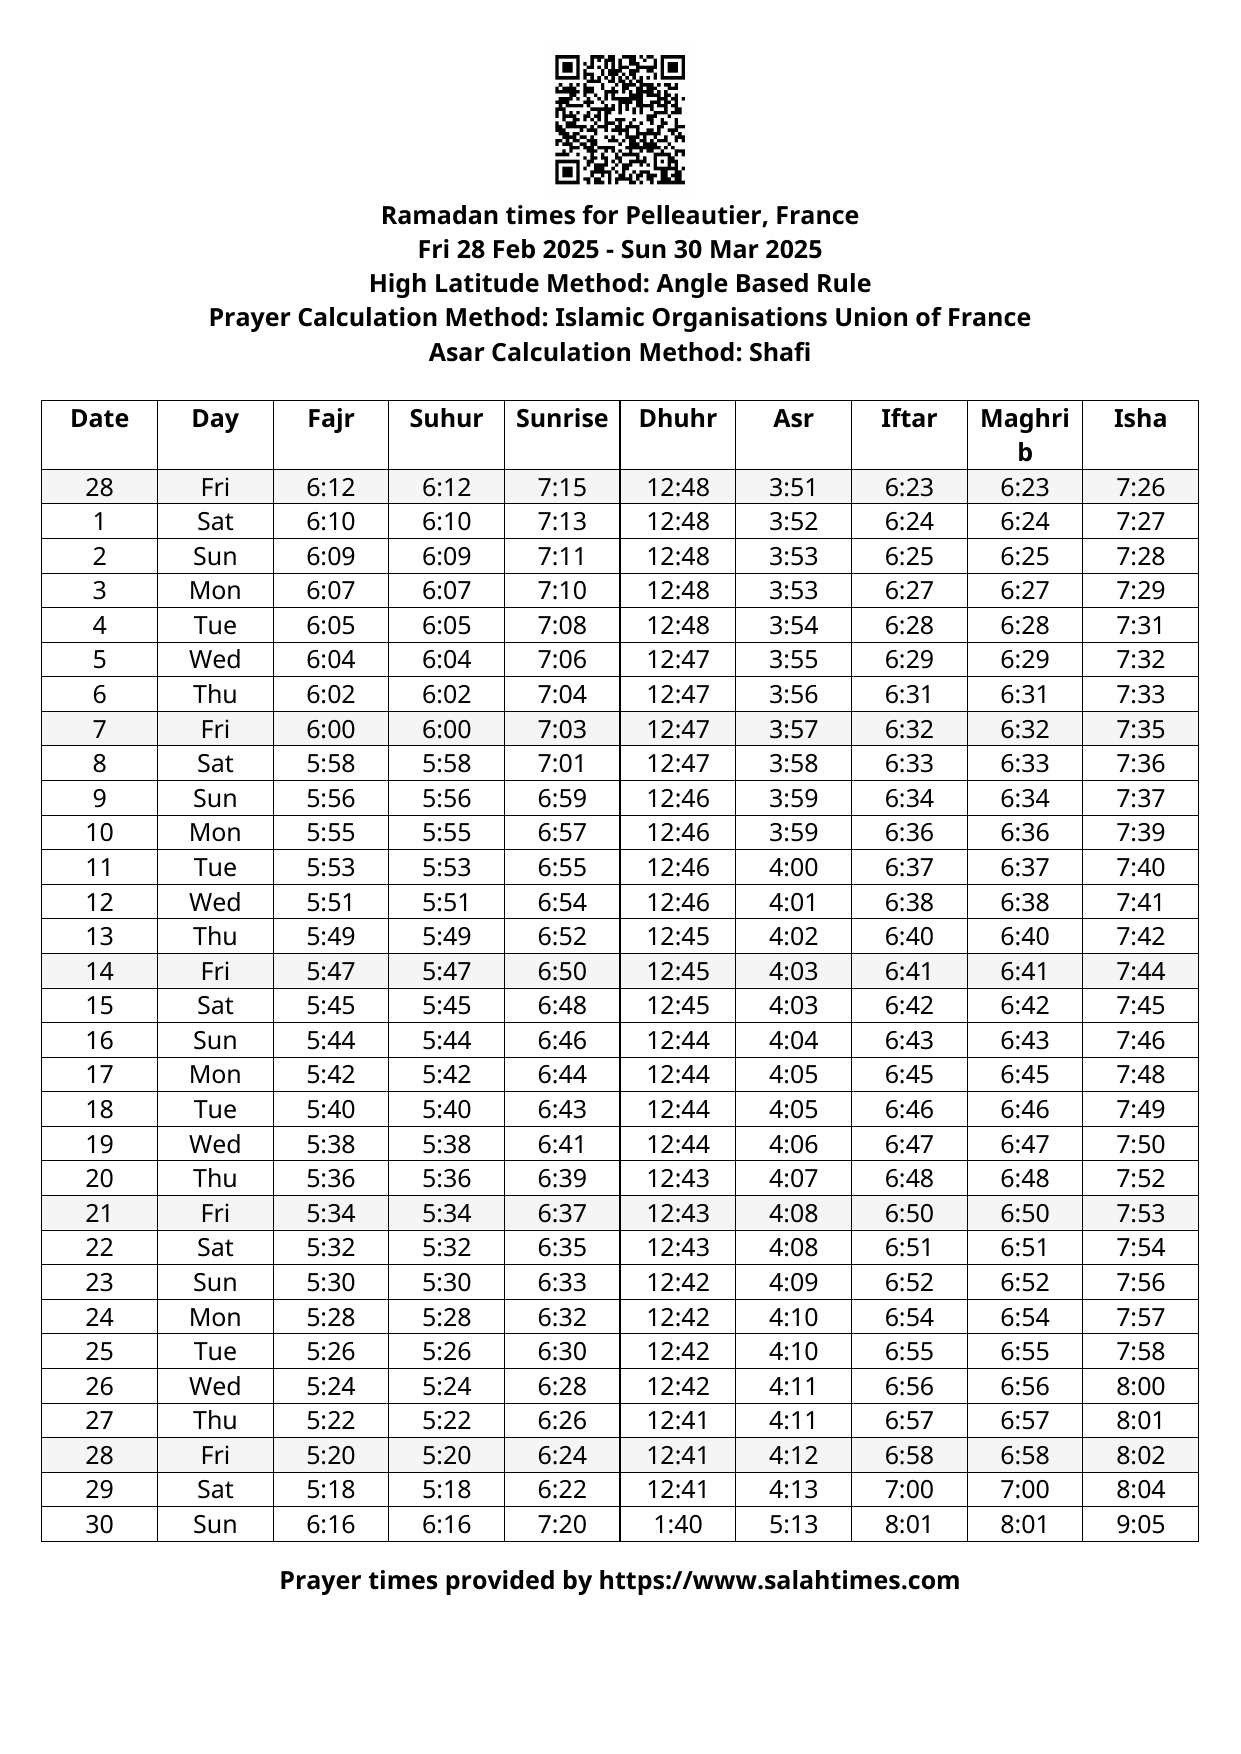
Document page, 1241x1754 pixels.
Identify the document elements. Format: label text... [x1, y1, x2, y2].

table_cell 6:52 [968, 1265, 1082, 1299]
table_cell 12:41 [621, 1438, 735, 1472]
table_cell 7 [42, 712, 157, 745]
table_cell 6:43 [852, 1023, 967, 1057]
table_cell 5:13 [736, 1507, 851, 1541]
table_cell 12 [42, 885, 157, 918]
table_cell 7:42 [1083, 919, 1198, 953]
table_cell 7:29 [1083, 574, 1198, 607]
table_cell 6:23 [852, 470, 967, 503]
table_cell 6:50 [505, 954, 619, 987]
table_cell 6:09 [274, 539, 388, 572]
table_cell 7:06 [505, 643, 619, 676]
table_cell 7:50 [1083, 1127, 1198, 1160]
table_cell Wed [158, 885, 273, 918]
table_cell 5:42 [274, 1058, 388, 1091]
table_cell 12:45 [621, 919, 735, 953]
table_cell 6:33 [505, 1265, 619, 1299]
table_cell 6:28 [968, 608, 1082, 642]
table_cell 8 [42, 746, 157, 780]
table_cell 5:36 [274, 1161, 388, 1195]
table_cell 5:22 [274, 1404, 388, 1437]
table_cell 5:40 [389, 1092, 504, 1126]
table_cell 6:45 [968, 1058, 1082, 1091]
table_cell 7:53 [1083, 1196, 1198, 1229]
table_cell 12:48 [621, 574, 735, 607]
table_cell 12:43 [621, 1196, 735, 1229]
table_cell 6:26 [505, 1404, 619, 1437]
table_cell 7:33 [1083, 677, 1198, 711]
table_cell 4:11 [736, 1404, 851, 1437]
table_cell 6:52 [852, 1265, 967, 1299]
table_cell 6:41 [968, 954, 1082, 987]
table_header Fajr [274, 401, 388, 469]
table_header Isha [1083, 401, 1198, 469]
table_cell 6:37 [968, 850, 1082, 884]
table_cell 6:42 [852, 989, 967, 1022]
table_cell 7:00 [968, 1473, 1082, 1506]
table_header Day [158, 401, 273, 469]
table_cell 6:57 [505, 816, 619, 849]
table_cell 3:59 [736, 816, 851, 849]
table_cell 5:26 [274, 1334, 388, 1368]
table_cell 5:24 [389, 1369, 504, 1402]
table_cell 12:46 [621, 885, 735, 918]
table_cell 12:42 [621, 1300, 735, 1333]
table_cell 6:46 [968, 1092, 1082, 1126]
text Prayer times provided by https://www.salahtimes.com [42, 1563, 1198, 1597]
table_cell 10 [42, 816, 157, 849]
table_cell 6:44 [505, 1058, 619, 1091]
table_cell 5 [42, 643, 157, 676]
table_cell 5:38 [389, 1127, 504, 1160]
table_cell 6:40 [852, 919, 967, 953]
table_cell 12:43 [621, 1231, 735, 1264]
table_cell 6:29 [968, 643, 1082, 676]
table_cell Mon [158, 1058, 273, 1091]
table_cell 6:00 [274, 712, 388, 745]
table_cell 3:53 [736, 574, 851, 607]
table_header Asr [736, 401, 851, 469]
table_cell 7:49 [1083, 1092, 1198, 1126]
picture [542, 41, 699, 198]
table_cell 3:54 [736, 608, 851, 642]
table_cell Thu [158, 1404, 273, 1437]
table_cell 8:01 [852, 1507, 967, 1541]
table_cell 4:05 [736, 1058, 851, 1091]
table_cell 7:45 [1083, 989, 1198, 1022]
table_cell 11 [42, 850, 157, 884]
table_cell 6:25 [852, 539, 967, 572]
table_cell 6:31 [852, 677, 967, 711]
table_header Sunrise [505, 401, 619, 469]
table_cell 6:46 [505, 1023, 619, 1057]
table_cell 12:46 [621, 781, 735, 814]
table_cell Fri [158, 470, 273, 503]
table_cell 7:56 [1083, 1265, 1198, 1299]
table_cell 21 [42, 1196, 157, 1229]
table_cell 6:41 [852, 954, 967, 987]
table_cell 6:00 [389, 712, 504, 745]
table_cell 6:47 [852, 1127, 967, 1160]
table_cell 5:34 [274, 1196, 388, 1229]
table_cell 22 [42, 1231, 157, 1264]
table_cell 7:01 [505, 746, 619, 780]
table_cell 3:59 [736, 781, 851, 814]
table_cell 5:56 [389, 781, 504, 814]
table_cell 7:52 [1083, 1161, 1198, 1195]
table_cell 6:55 [968, 1334, 1082, 1368]
table_cell Thu [158, 677, 273, 711]
table_cell 16 [42, 1023, 157, 1057]
table_cell 6:52 [505, 919, 619, 953]
table_cell 12:44 [621, 1092, 735, 1126]
table_cell 6:56 [852, 1369, 967, 1402]
table_cell 4:08 [736, 1196, 851, 1229]
table_cell Thu [158, 919, 273, 953]
table_cell 4:01 [736, 885, 851, 918]
table_cell 6:32 [852, 712, 967, 745]
table_cell 4:10 [736, 1334, 851, 1368]
table_cell Sat [158, 504, 273, 538]
table_cell 4 [42, 608, 157, 642]
table_cell 6:07 [389, 574, 504, 607]
table_cell 6:27 [852, 574, 967, 607]
table_cell 5:26 [389, 1334, 504, 1368]
table_cell 6:59 [505, 781, 619, 814]
table_cell Sun [158, 1507, 273, 1541]
table_cell 5:53 [389, 850, 504, 884]
table_cell 7:40 [1083, 850, 1198, 884]
table_cell 5:32 [389, 1231, 504, 1264]
table_cell 12:48 [621, 504, 735, 538]
table_cell 9 [42, 781, 157, 814]
table_cell 7:04 [505, 677, 619, 711]
table_cell 12:46 [621, 850, 735, 884]
table_cell 6:27 [968, 574, 1082, 607]
table_cell 6:43 [505, 1092, 619, 1126]
table_cell 7:41 [1083, 885, 1198, 918]
table_cell 5:28 [274, 1300, 388, 1333]
table_cell 7:37 [1083, 781, 1198, 814]
table_cell 6:04 [389, 643, 504, 676]
table_cell 4:13 [736, 1473, 851, 1506]
table_cell 6:56 [968, 1369, 1082, 1402]
table_cell 12:46 [621, 816, 735, 849]
table_cell 6:37 [852, 850, 967, 884]
table_cell 6:55 [852, 1334, 967, 1368]
table_cell 5:30 [389, 1265, 504, 1299]
table_cell 15 [42, 989, 157, 1022]
table_cell 6:24 [968, 504, 1082, 538]
table_cell 27 [42, 1404, 157, 1437]
table_cell 20 [42, 1161, 157, 1195]
table_cell Tue [158, 1092, 273, 1126]
table_cell 7:03 [505, 712, 619, 745]
table_cell 6:34 [852, 781, 967, 814]
table_cell 6:02 [389, 677, 504, 711]
table_cell 12:47 [621, 712, 735, 745]
table_cell 6:40 [968, 919, 1082, 953]
table_cell 12:44 [621, 1023, 735, 1057]
table_cell 4:11 [736, 1369, 851, 1402]
table_cell 6:43 [968, 1023, 1082, 1057]
table_cell 7:11 [505, 539, 619, 572]
table_cell 7:58 [1083, 1334, 1198, 1368]
table_cell 4:00 [736, 850, 851, 884]
table_header Iftar [852, 401, 967, 469]
table_cell 12:48 [621, 470, 735, 503]
table_cell 6:04 [274, 643, 388, 676]
table_cell 7:44 [1083, 954, 1198, 987]
table_cell 6:32 [505, 1300, 619, 1333]
table_cell 3:58 [736, 746, 851, 780]
table_cell 6:09 [389, 539, 504, 572]
table_cell 7:13 [505, 504, 619, 538]
text High Latitude Method: Angle Based Rule [42, 266, 1198, 300]
table_cell 5:51 [274, 885, 388, 918]
table_cell 8:04 [1083, 1473, 1198, 1506]
table_cell 6:05 [389, 608, 504, 642]
table_cell Sat [158, 1473, 273, 1506]
table_cell 12:47 [621, 677, 735, 711]
table_cell 6:50 [968, 1196, 1082, 1229]
table_cell 5:47 [389, 954, 504, 987]
table_cell Tue [158, 608, 273, 642]
table_cell 7:00 [852, 1473, 967, 1506]
table_cell 3 [42, 574, 157, 607]
table_cell Tue [158, 850, 273, 884]
table_cell 5:18 [389, 1473, 504, 1506]
table_cell 4:03 [736, 954, 851, 987]
table_cell 6:10 [274, 504, 388, 538]
table_cell 5:55 [389, 816, 504, 849]
table_cell 6:51 [852, 1231, 967, 1264]
table_cell 3:55 [736, 643, 851, 676]
table_cell 6:37 [505, 1196, 619, 1229]
table_cell 6:34 [968, 781, 1082, 814]
table_cell 5:45 [389, 989, 504, 1022]
table_cell 6:46 [852, 1092, 967, 1126]
table_cell Sat [158, 989, 273, 1022]
table_cell 5:58 [274, 746, 388, 780]
table_cell 5:40 [274, 1092, 388, 1126]
table_cell 7:32 [1083, 643, 1198, 676]
table_cell 5:30 [274, 1265, 388, 1299]
table_cell 7:26 [1083, 470, 1198, 503]
table_cell Fri [158, 954, 273, 987]
table_cell 4:06 [736, 1127, 851, 1160]
table_cell Fri [158, 1438, 273, 1472]
table_cell 12:42 [621, 1265, 735, 1299]
table_cell 7:39 [1083, 816, 1198, 849]
table_cell 5:20 [274, 1438, 388, 1472]
table_cell 5:55 [274, 816, 388, 849]
table_cell 5:49 [274, 919, 388, 953]
table_cell 23 [42, 1265, 157, 1299]
table_cell 7:27 [1083, 504, 1198, 538]
table_cell 26 [42, 1369, 157, 1402]
table_cell 5:56 [274, 781, 388, 814]
table_cell Thu [158, 1161, 273, 1195]
table_cell Wed [158, 1127, 273, 1160]
table_cell 12:45 [621, 954, 735, 987]
table_cell 8:01 [1083, 1404, 1198, 1437]
table_cell 7:10 [505, 574, 619, 607]
table_cell 6:35 [505, 1231, 619, 1264]
table_cell 5:38 [274, 1127, 388, 1160]
table_cell Wed [158, 643, 273, 676]
table_cell 5:32 [274, 1231, 388, 1264]
table_cell Mon [158, 1300, 273, 1333]
table_cell 28 [42, 470, 157, 503]
table_cell 6:07 [274, 574, 388, 607]
table_cell 8:00 [1083, 1369, 1198, 1402]
table_cell 12:42 [621, 1369, 735, 1402]
table_cell 5:36 [389, 1161, 504, 1195]
table_cell 3:51 [736, 470, 851, 503]
table_cell 6:54 [852, 1300, 967, 1333]
table_cell 12:42 [621, 1334, 735, 1368]
table_cell 13 [42, 919, 157, 953]
table_cell 4:08 [736, 1231, 851, 1264]
text Ramadan times for Pelleautier, France [42, 198, 1198, 232]
table_cell 28 [42, 1438, 157, 1472]
table_cell 12:45 [621, 989, 735, 1022]
table_cell 6:36 [852, 816, 967, 849]
table_cell 18 [42, 1092, 157, 1126]
table_cell 6:31 [968, 677, 1082, 711]
table_cell 7:57 [1083, 1300, 1198, 1333]
table_cell 6:57 [852, 1404, 967, 1437]
table_cell 6:16 [389, 1507, 504, 1541]
table_cell 6:41 [505, 1127, 619, 1160]
table_cell 6:50 [852, 1196, 967, 1229]
table_cell 12:44 [621, 1058, 735, 1091]
table_cell 7:08 [505, 608, 619, 642]
table_cell 1 [42, 504, 157, 538]
table_cell Tue [158, 1334, 273, 1368]
table_cell 30 [42, 1507, 157, 1541]
table_cell 6:36 [968, 816, 1082, 849]
table_cell 6:12 [389, 470, 504, 503]
table_cell 5:18 [274, 1473, 388, 1506]
table_cell 6:10 [389, 504, 504, 538]
table_cell 6:57 [968, 1404, 1082, 1437]
table_cell 8:02 [1083, 1438, 1198, 1472]
table_cell 4:05 [736, 1092, 851, 1126]
table_cell 6:28 [852, 608, 967, 642]
table_cell 6:48 [505, 989, 619, 1022]
table_cell 5:44 [389, 1023, 504, 1057]
table_cell 3:56 [736, 677, 851, 711]
table_cell 14 [42, 954, 157, 987]
table_cell 5:28 [389, 1300, 504, 1333]
table_cell 6:30 [505, 1334, 619, 1368]
table_cell 5:45 [274, 989, 388, 1022]
table_cell 6:29 [852, 643, 967, 676]
table_cell 12:44 [621, 1127, 735, 1160]
text Fri 28 Feb 2025 - Sun 30 Mar 2025 [42, 232, 1198, 266]
table_cell 6:24 [852, 504, 967, 538]
table_cell Sun [158, 1023, 273, 1057]
table_cell Mon [158, 574, 273, 607]
table_cell 6:47 [968, 1127, 1082, 1160]
table_cell 7:35 [1083, 712, 1198, 745]
table_cell Fri [158, 712, 273, 745]
table_cell 6:58 [968, 1438, 1082, 1472]
table_cell 6:28 [505, 1369, 619, 1402]
text Prayer Calculation Method: Islamic Organisations Union of France [42, 300, 1198, 334]
table_cell 25 [42, 1334, 157, 1368]
table_cell 6 [42, 677, 157, 711]
table_cell Sun [158, 1265, 273, 1299]
table_cell 5:24 [274, 1369, 388, 1402]
table_cell 5:58 [389, 746, 504, 780]
table_cell 5:44 [274, 1023, 388, 1057]
table_header Dhuhr [621, 401, 735, 469]
table_cell 6:38 [968, 885, 1082, 918]
table_cell Mon [158, 816, 273, 849]
table_cell 6:33 [968, 746, 1082, 780]
table_cell 6:12 [274, 470, 388, 503]
table_cell 29 [42, 1473, 157, 1506]
table_cell 6:05 [274, 608, 388, 642]
table_cell 6:54 [968, 1300, 1082, 1333]
table_header Maghrib [968, 401, 1082, 469]
table_cell 6:24 [505, 1438, 619, 1472]
table_cell 4:09 [736, 1265, 851, 1299]
table_cell 12:43 [621, 1161, 735, 1195]
table_cell 3:57 [736, 712, 851, 745]
table_cell 7:15 [505, 470, 619, 503]
table_cell 6:48 [968, 1161, 1082, 1195]
table_cell 12:48 [621, 608, 735, 642]
table_cell 5:49 [389, 919, 504, 953]
table_cell 7:54 [1083, 1231, 1198, 1264]
table_cell 6:02 [274, 677, 388, 711]
table_cell 6:23 [968, 470, 1082, 503]
table_cell Fri [158, 1196, 273, 1229]
table_cell 8:01 [968, 1507, 1082, 1541]
table_cell Sun [158, 781, 273, 814]
table_cell 1:40 [621, 1507, 735, 1541]
table_cell 6:38 [852, 885, 967, 918]
table_cell 9:05 [1083, 1507, 1198, 1541]
table_cell 7:20 [505, 1507, 619, 1541]
table_cell 4:03 [736, 989, 851, 1022]
table_cell 6:33 [852, 746, 967, 780]
table_cell Sat [158, 1231, 273, 1264]
table_cell 5:42 [389, 1058, 504, 1091]
table_cell Sat [158, 746, 273, 780]
table_header Suhur [389, 401, 504, 469]
table_cell 12:41 [621, 1473, 735, 1506]
table_cell 6:48 [852, 1161, 967, 1195]
table_header Date [42, 401, 157, 469]
table_cell 5:47 [274, 954, 388, 987]
table_cell 12:47 [621, 643, 735, 676]
table_cell 7:31 [1083, 608, 1198, 642]
table_cell 4:04 [736, 1023, 851, 1057]
table_cell 7:48 [1083, 1058, 1198, 1091]
table_cell 5:22 [389, 1404, 504, 1437]
table_cell 4:12 [736, 1438, 851, 1472]
table_cell Wed [158, 1369, 273, 1402]
table_cell 19 [42, 1127, 157, 1160]
table_cell 7:28 [1083, 539, 1198, 572]
table_cell 5:53 [274, 850, 388, 884]
table_cell 3:53 [736, 539, 851, 572]
table_cell 6:58 [852, 1438, 967, 1472]
table_cell 6:25 [968, 539, 1082, 572]
table_cell 6:55 [505, 850, 619, 884]
text Asar Calculation Method: Shafi [42, 334, 1198, 368]
table_cell 6:22 [505, 1473, 619, 1506]
table_cell 12:47 [621, 746, 735, 780]
table_cell 6:54 [505, 885, 619, 918]
table_cell 24 [42, 1300, 157, 1333]
table_cell 5:51 [389, 885, 504, 918]
table_cell 3:52 [736, 504, 851, 538]
table_cell 6:16 [274, 1507, 388, 1541]
table_cell 12:41 [621, 1404, 735, 1437]
table_cell 6:32 [968, 712, 1082, 745]
table_cell 5:34 [389, 1196, 504, 1229]
table_cell 2 [42, 539, 157, 572]
table_cell 6:39 [505, 1161, 619, 1195]
table_cell 5:20 [389, 1438, 504, 1472]
table_cell 4:02 [736, 919, 851, 953]
table_cell 6:42 [968, 989, 1082, 1022]
table_cell 7:46 [1083, 1023, 1198, 1057]
table_cell Sun [158, 539, 273, 572]
table_cell 4:10 [736, 1300, 851, 1333]
table_cell 17 [42, 1058, 157, 1091]
table_cell 7:36 [1083, 746, 1198, 780]
table_cell 12:48 [621, 539, 735, 572]
table_cell 6:51 [968, 1231, 1082, 1264]
table_cell 4:07 [736, 1161, 851, 1195]
table_cell 6:45 [852, 1058, 967, 1091]
